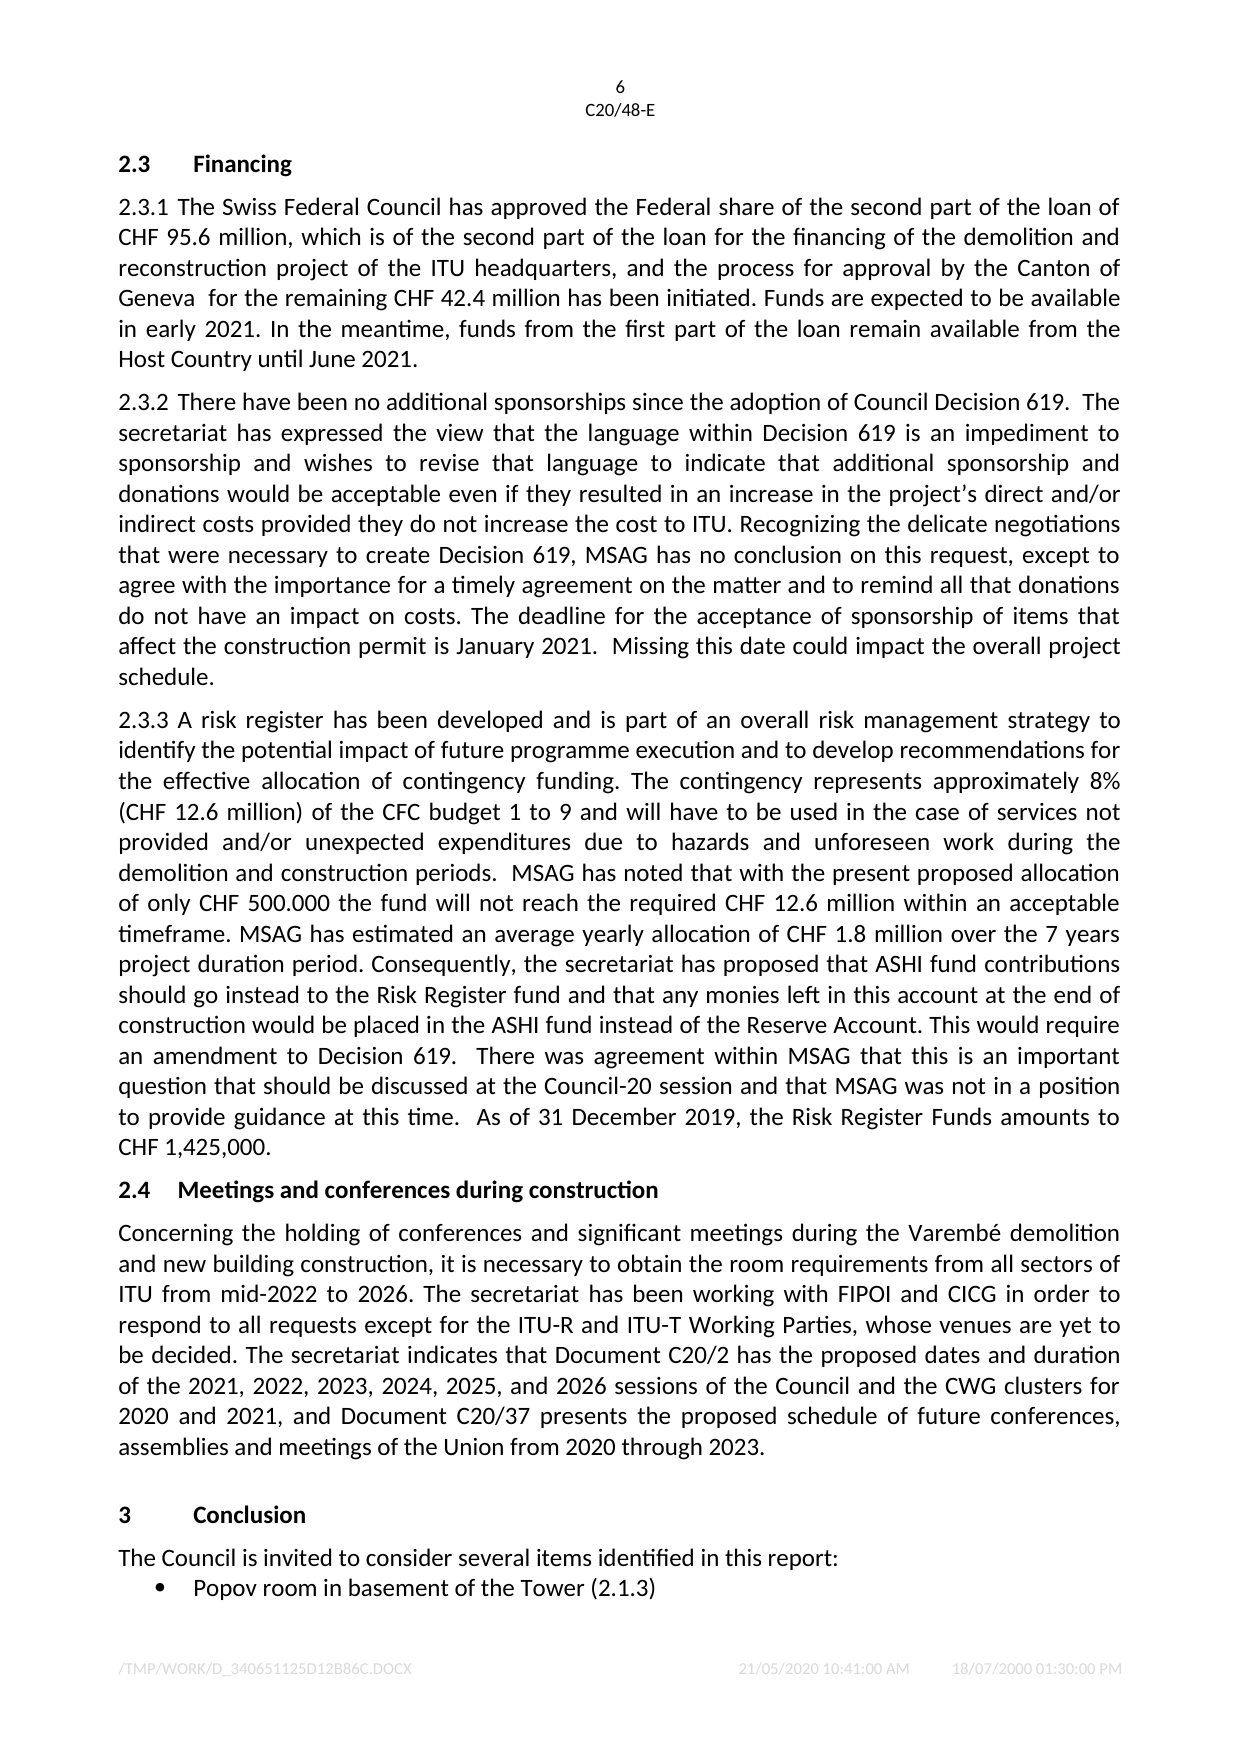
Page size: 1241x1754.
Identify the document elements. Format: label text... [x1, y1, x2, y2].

title 3 Conclusion [118, 1499, 1122, 1529]
title 2.3 Financing [118, 148, 1122, 178]
text 2.3.2 There have been no additional sponsorships since the adoption of Council Decision 619. The secretariat has expressed the view that the language within Decision 619 is an impediment to sponsorship and wishes to revise that language to indicate that additional sponsorship and donations would be acceptable even if they resulted in an increase in the project’s direct and/or indirect costs provided they do not increase the cost to ITU. Recognizing the delicate negotiations that were necessary to create Decision 619, MSAG has no conclusion on this request, except to agree with the importance for a timely agreement on the matter and to remind all that donations do not have an impact on costs. The deadline for the acceptance of sponsorship of items that affect the construction permit is January 2021. Missing this date could impact the overall project schedule. [118, 386, 1122, 692]
list Popov room in basement of the Tower (2.1.3) [156, 1573, 1122, 1603]
text 2.3.3 A risk register has been developed and is part of an overall risk management strategy to identify the potential impact of future programme execution and to develop recommendations for the effective allocation of contingency funding. The contingency represents approximately 8% (CHF 12.6 million) of the CFC budget 1 to 9 and will have to be used in the case of services not provided and/or unexpected expenditures due to hazards and unforeseen work during the demolition and construction periods. MSAG has noted that with the present proposed allocation of only CHF 500.000 the fund will not reach the required CHF 12.6 million within an acceptable timeframe. MSAG has estimated an average yearly allocation of CHF 1.8 million over the 7 years project duration period. Consequently, the secretariat has proposed that ASHI fund contributions should go instead to the Risk Register fund and that any monies left in this account at the end of construction would be placed in the ASHI fund instead of the Reserve Account. This would require an amendment to Decision 619. There was agreement within MSAG that this is an important question that should be discussed at the Council-20 session and that MSAG was not in a position to provide guidance at this time. As of 31 December 2019, the Risk Register Funds amounts to CHF 1,425,000. [118, 704, 1122, 1162]
title The Council is invited to consider several items identified in this report: [118, 1542, 1122, 1573]
text Concerning the holding of conferences and significant meetings during the Varembé demolition and new building construction, it is necessary to obtain the room requirements from all sectors of ITU from mid-2022 to 2026. The secretariat has been working with FIPOI and CICG in order to respond to all requests except for the ITU-R and ITU-T Working Parties, whose venues are yet to be decided. The secretariat indicates that Document C20/2 has the proposed dates and duration of the 2021, 2022, 2023, 2024, 2025, and 2026 sessions of the Council and the CWG clusters for 2020 and 2021, and Document C20/37 presents the proposed schedule of future conferences, assemblies and meetings of the Union from 2020 through 2023. [118, 1217, 1122, 1462]
text 2.3.1 The Swiss Federal Council has approved the Federal share of the second part of the loan of CHF 95.6 million, which is of the second part of the loan for the financing of the demolition and reconstruction project of the ITU headquarters, and the process for approval by the Canton of Geneva for the remaining CHF 42.4 million has been initiated. Funds are expected to be available in early 2021. In the meantime, funds from the first part of the loan remain available from the Host Country until June 2021. [118, 191, 1122, 374]
text 2.4 Meetings and conferences during construction [118, 1174, 1122, 1205]
